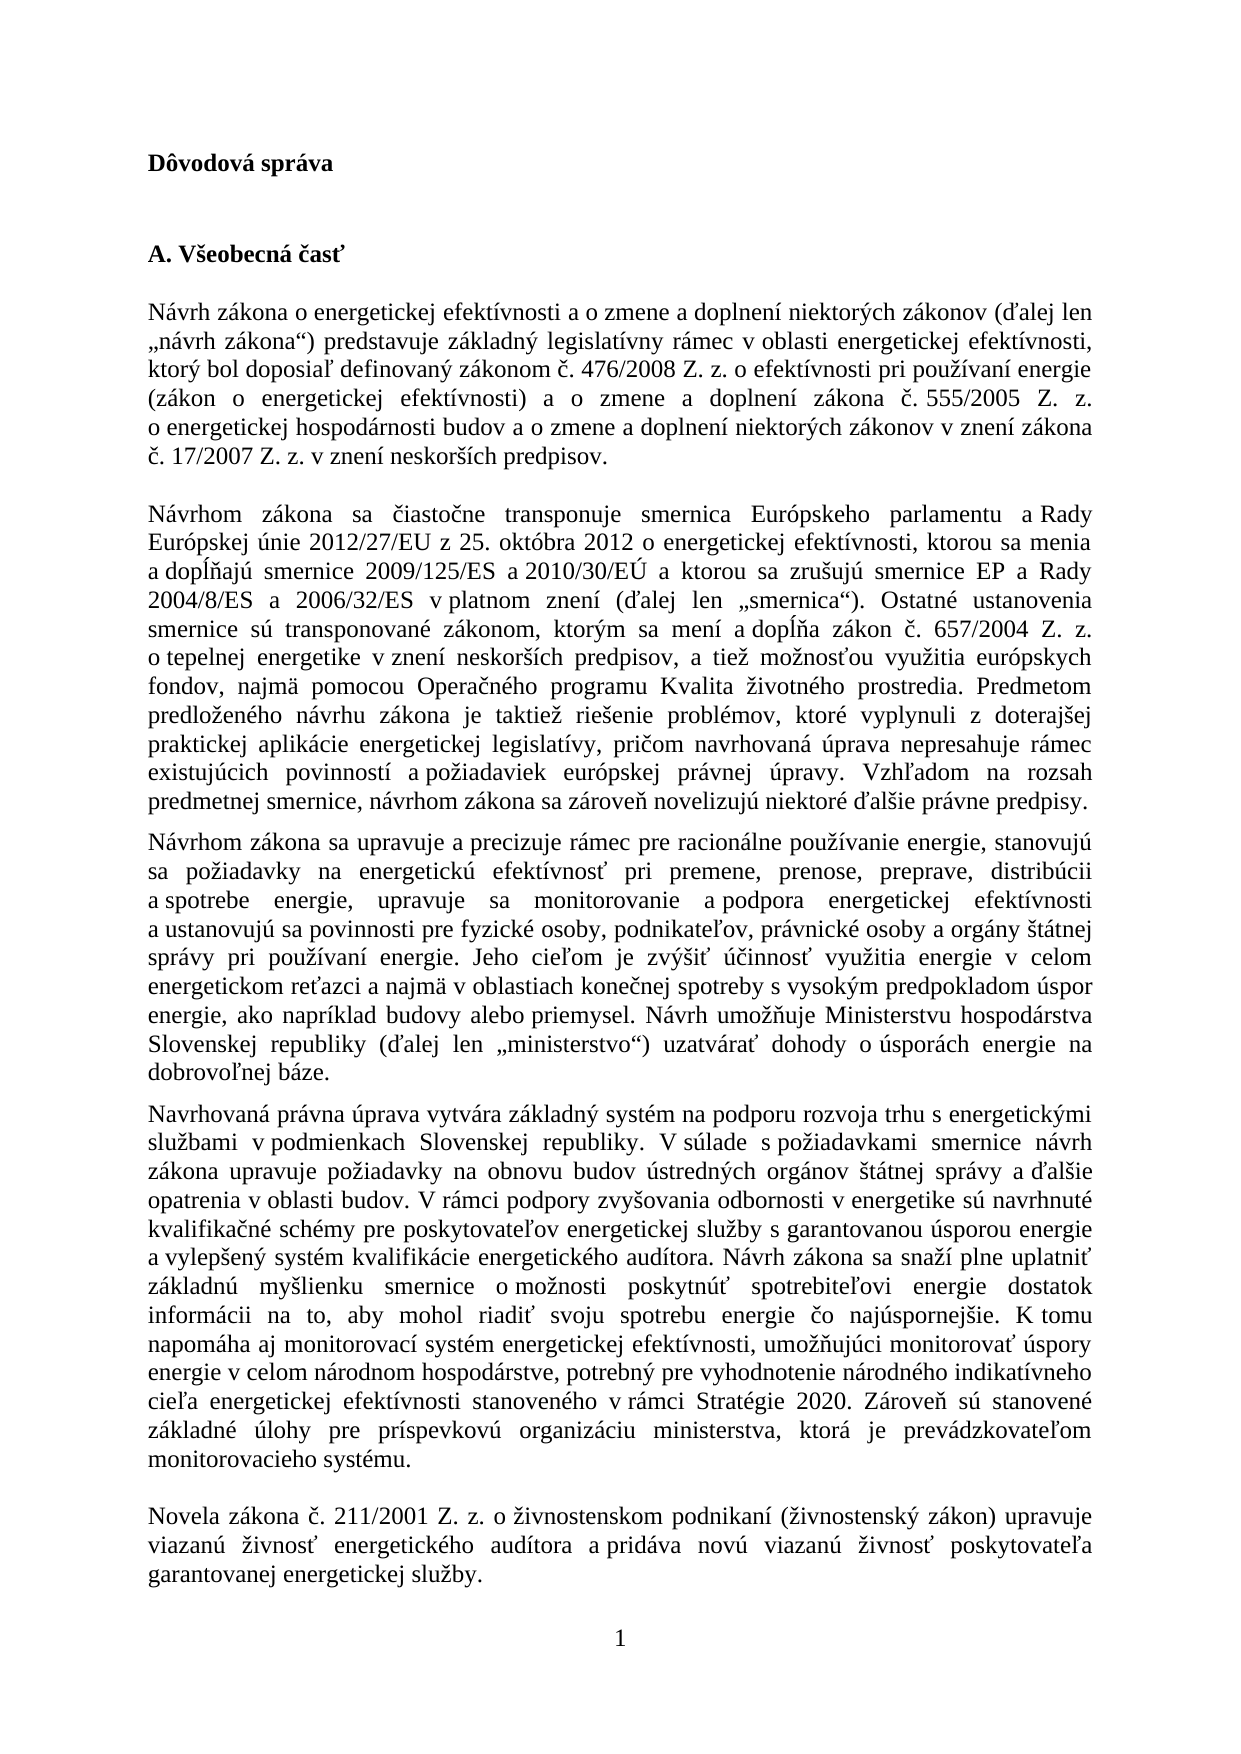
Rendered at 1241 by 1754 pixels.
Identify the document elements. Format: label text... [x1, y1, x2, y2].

text Novela zákona č. 211/2001 Z. z. o živnostenskom podnikaní (živnostenský zákon) upravuje viazanú živnosť energetického audítora a pridáva novú viazanú živnosť poskytovateľa garantovanej energetickej služby. [148, 1501, 1093, 1587]
text Návrhom zákona sa upravuje a precizuje rámec pre racionálne používanie energie, stanovujú sa požiadavky na energetickú efektívnosť pri premene, prenose, preprave, distribúcii a spotrebe energie, upravuje sa monitorovanie a podpora energetickej efektívnosti a ustanovujú sa povinnosti pre fyzické osoby, podnikateľov, právnické osoby a orgány štátnej správy pri používaní energie. Jeho cieľom je zvýšiť účinnosť využitia energie v celom energetickom reťazci a najmä v oblastiach konečnej spotreby s vysokým predpokladom úspor energie, ako napríklad budovy alebo priemysel. Návrh umožňuje Ministerstvu hospodárstva Slovenskej republiky (ďalej len „ministerstvo“) uzatvárať dohody o úsporách energie na dobrovoľnej báze. [148, 827, 1093, 1086]
text Návrh zákona o energetickej efektívnosti a o zmene a doplnení niektorých zákonov (ďalej len „návrh zákona“) predstavuje základný legislatívny rámec v oblasti energetickej efektívnosti, ktorý bol doposiaľ definovaný zákonom č. 476/2008 Z. z. o efektívnosti pri používaní energie (zákon o energetickej efektívnosti) a o zmene a doplnení zákona č. 555/2005 Z. z. o energetickej hospodárnosti budov a o zmene a doplnení niektorých zákonov v znení zákona č. 17/2007 Z. z. v znení neskorších predpisov. [148, 297, 1093, 469]
text Návrhom zákona sa čiastočne transponuje smernica Európskeho parlamentu a Rady Európskej únie 2012/27/EU z 25. októbra 2012 o energetickej efektívnosti, ktorou sa menia a dopĺňajú smernice 2009/125/ES a 2010/30/EÚ a ktorou sa zrušujú smernice EP a Rady 2004/8/ES a 2006/32/ES v platnom znení (ďalej len „smernica“). Ostatné ustanovenia smernice sú transponované zákonom, ktorým sa mení a dopĺňa zákon č. 657/2004 Z. z. o tepelnej energetike v znení neskorších predpisov, a tiež možnosťou využitia európskych fondov, najmä pomocou Operačného programu Kvalita životného prostredia. Predmetom predloženého návrhu zákona je taktiež riešenie problémov, ktoré vyplynuli z doterajšej praktickej aplikácie energetickej legislatívy, pričom navrhovaná úprava nepresahuje rámec existujúcich povinností a požiadaviek európskej právnej úpravy. Vzhľadom na rozsah predmetnej smernice, návrhom zákona sa zároveň novelizujú niektoré ďalšie právne predpisy. [148, 499, 1093, 815]
text A. Všeobecná časť [148, 239, 1093, 268]
text Dôvodová správa [148, 148, 1093, 176]
text Navrhovaná právna úprava vytvára základný systém na podporu rozvoja trhu s energetickými službami v podmienkach Slovenskej republiky. V súlade s požiadavkami smernice návrh zákona upravuje požiadavky na obnovu budov ústredných orgánov štátnej správy a ďalšie opatrenia v oblasti budov. V rámci podpory zvyšovania odbornosti v energetike sú navrhnuté kvalifikačné schémy pre poskytovateľov energetickej služby s garantovanou úsporou energie a vylepšený systém kvalifikácie energetického audítora. Návrh zákona sa snaží plne uplatniť základnú myšlienku smernice o možnosti poskytnúť spotrebiteľovi energie dostatok informácii na to, aby mohol riadiť svoju spotrebu energie čo najúspornejšie. K tomu napomáha aj monitorovací systém energetickej efektívnosti, umožňujúci monitorovať úspory energie v celom národnom hospodárstve, potrebný pre vyhodnotenie národného indikatívneho cieľa energetickej efektívnosti stanoveného v rámci Stratégie 2020. Zároveň sú stanovené základné úlohy pre príspevkovú organizáciu ministerstva, ktorá je prevádzkovateľom monitorovacieho systému. [148, 1099, 1093, 1472]
